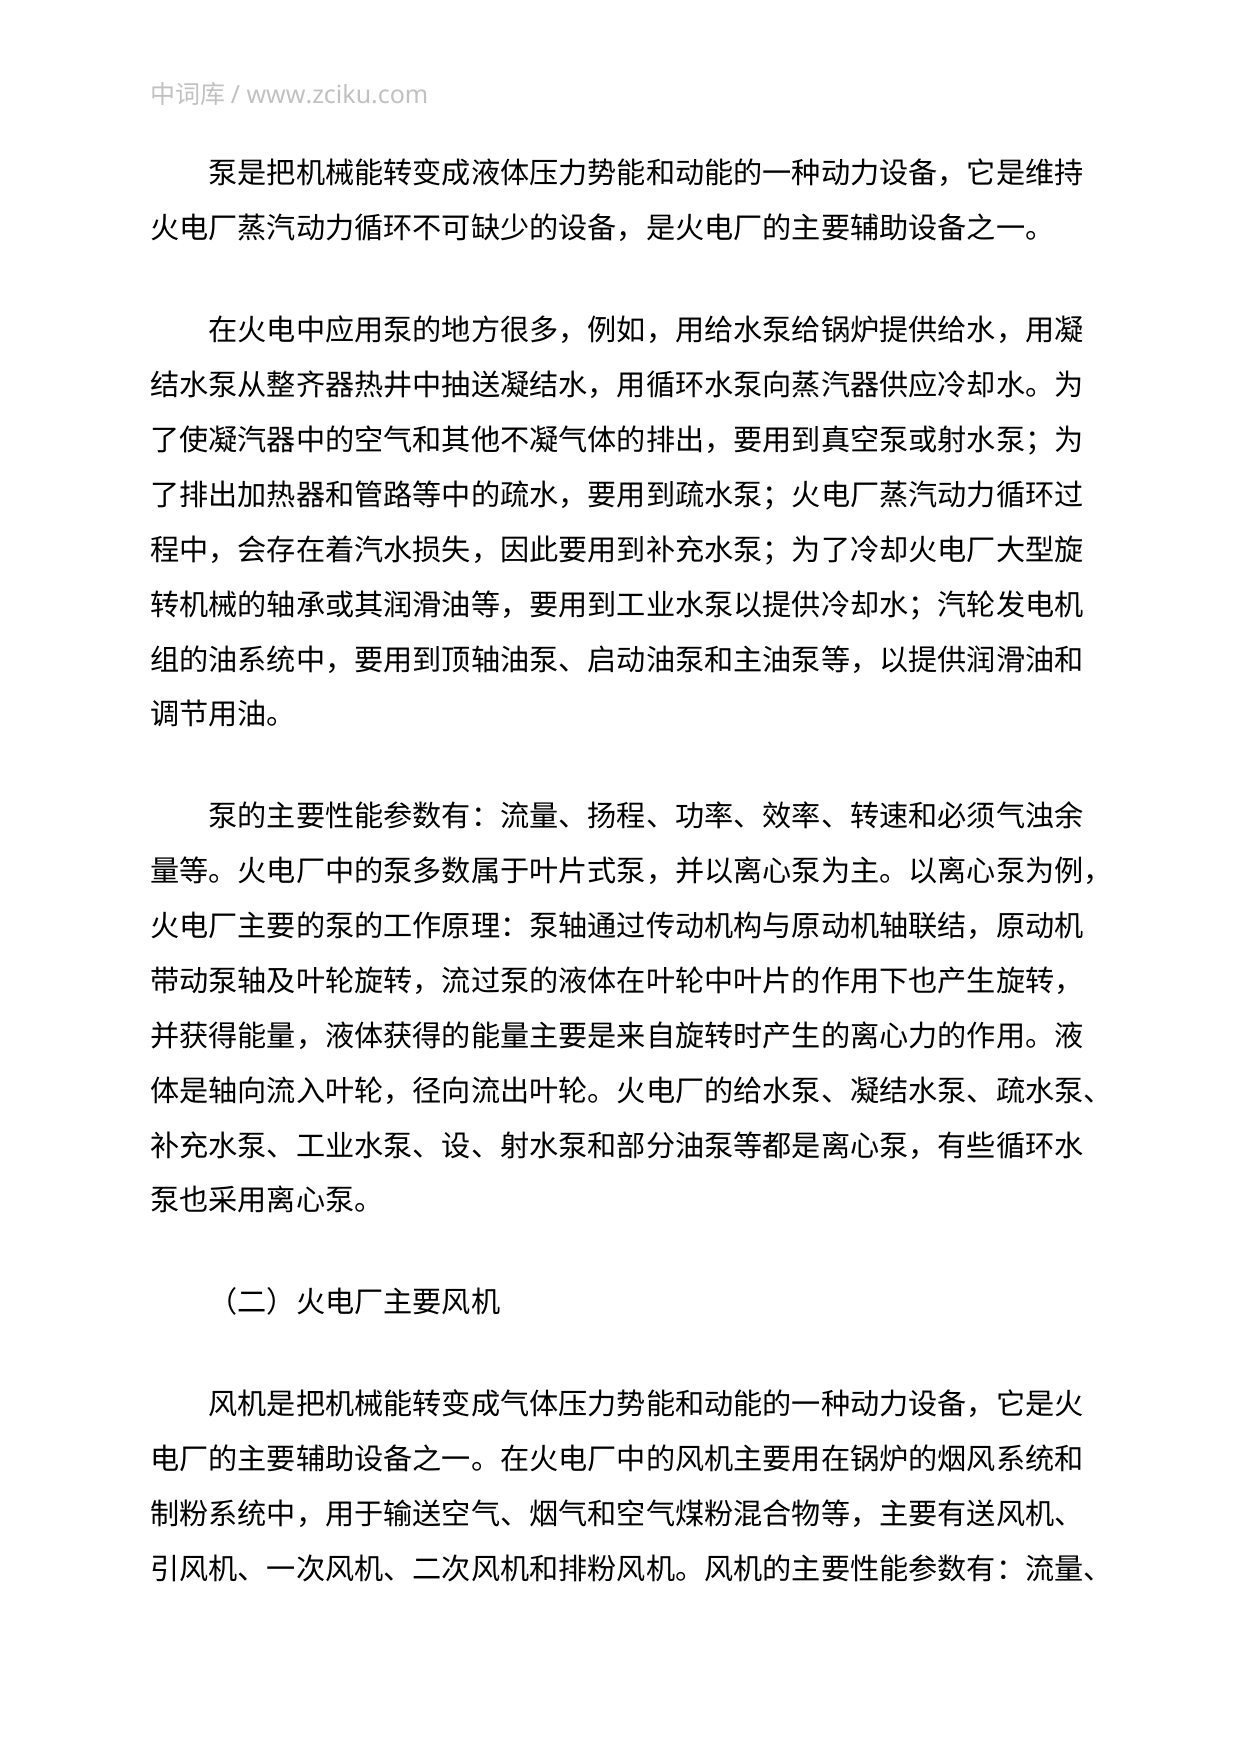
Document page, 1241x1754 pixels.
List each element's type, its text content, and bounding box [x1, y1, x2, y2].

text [150, 1381, 1090, 1587]
text 泵的主要性能参数有：流量、扬程、功率、效率、转速和必须气浊余量等。火电厂中的泵多数属于叶片式泵，并以离心泵为主。以离心泵为例，火电厂主要的泵的工作原理：泵轴通过传动机构与原动机轴联结，原动机带动泵轴及叶轮旋转，流过泵的液体在叶轮中叶片的作用下也产生旋转，并获得能量，液体获得的能量主要是来自旋转时产生的离心力的作用。液体是轴向流入叶轮，径向流出叶轮。火电厂的给水泵、凝结水泵、疏水泵、补充水泵、工业水泵、设、射水泵和部分油泵等都是离心泵，有些循环水泵也采用离心泵。 [150, 793, 1090, 1219]
text （二）火电厂主要风机 [150, 1279, 1090, 1321]
text 在火电中应用泵的地方很多，例如，用给水泵给锅炉提供给水，用凝结水泵从整齐器热井中抽送凝结水，用循环水泵向蒸汽器供应冷却水。为了使凝汽器中的空气和其他不凝气体的排出，要用到真空泵或射水泵；为了排出加热器和管路等中的疏水，要用到疏水泵；火电厂蒸汽动力循环过程中，会存在着汽水损失，因此要用到补充水泵；为了冷却火电厂大型旋转机械的轴承或其润滑油等，要用到工业水泵以提供冷却水；汽轮发电机组的油系统中，要用到顶轴油泵、启动油泵和主油泵等，以提供润滑油和调节用油。 [150, 307, 1090, 733]
text 泵是把机械能转变成液体压力势能和动能的一种动力设备，它是维持火电厂蒸汽动力循环不可缺少的设备，是火电厂的主要辅助设备之一。 [150, 150, 1090, 247]
